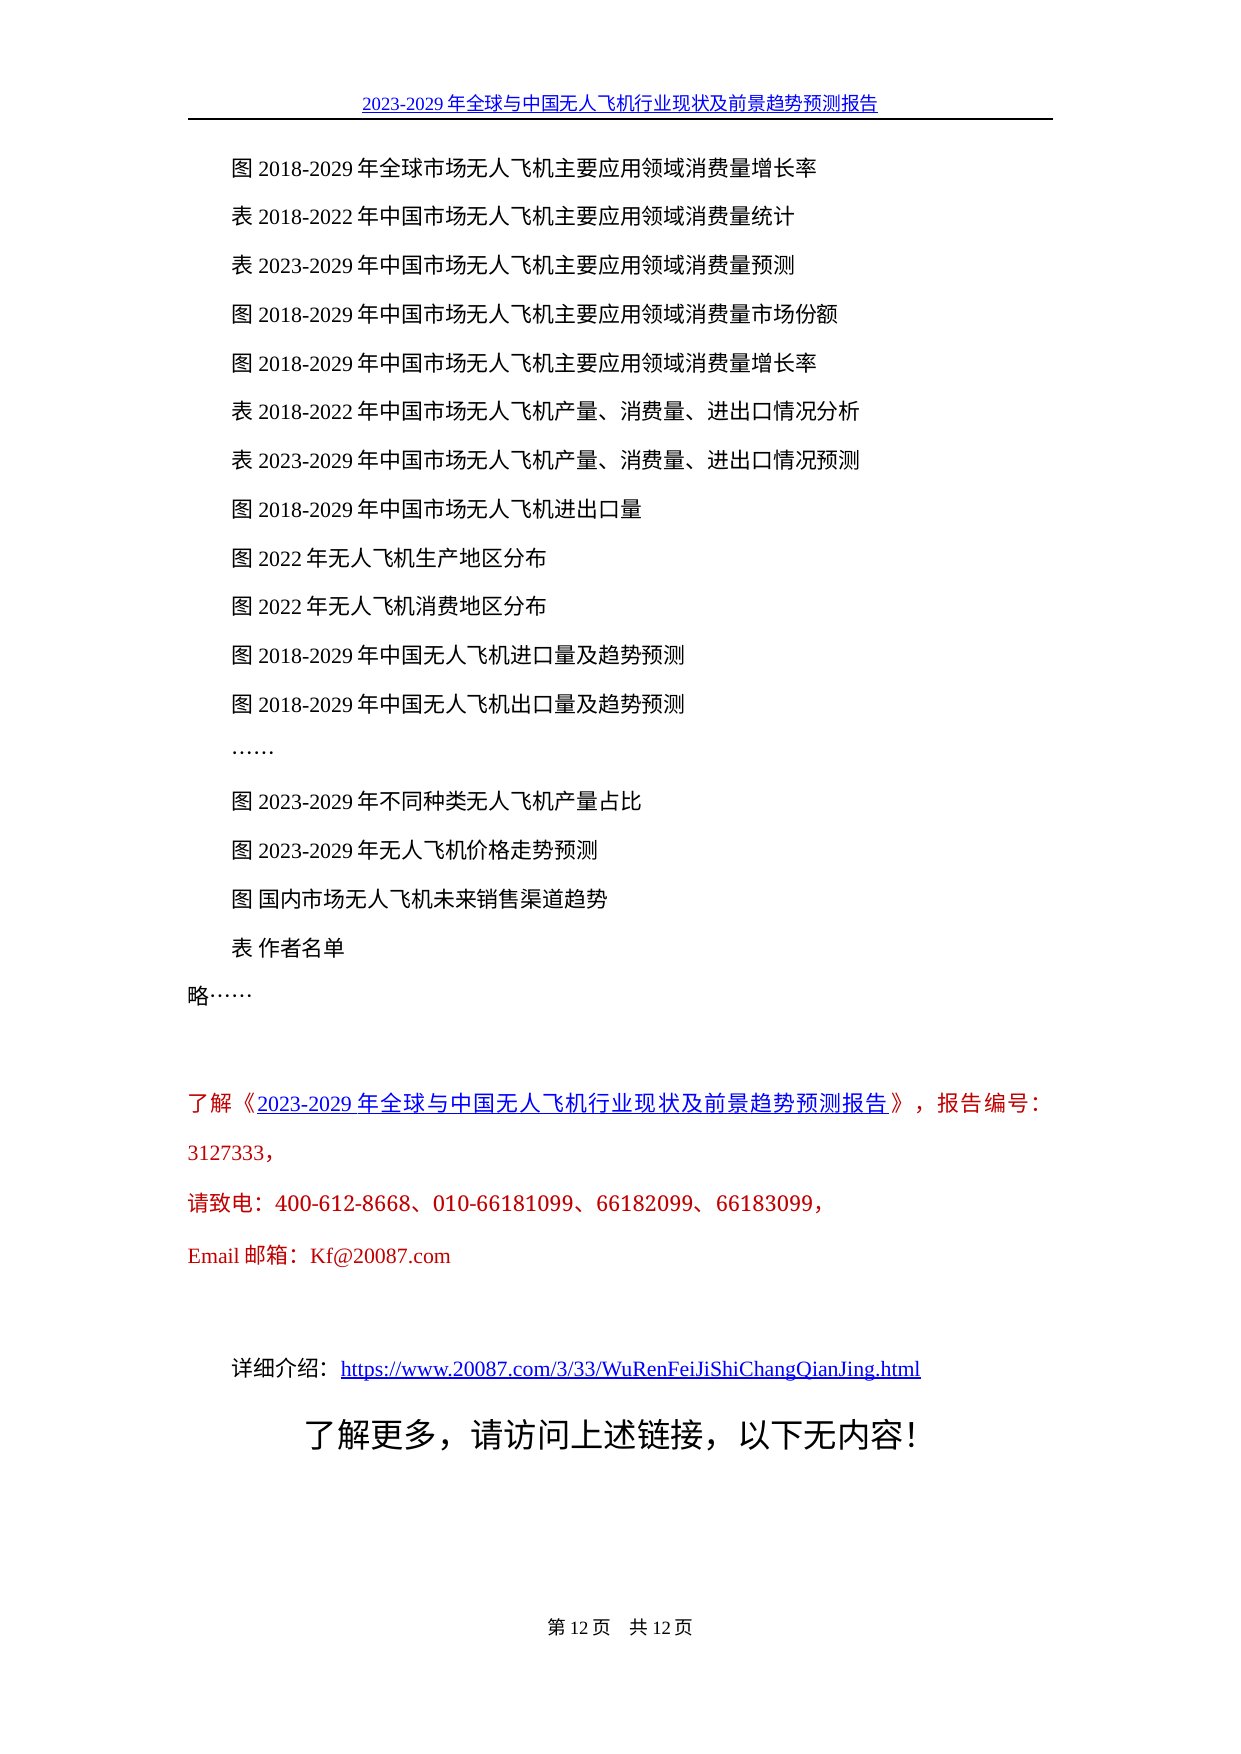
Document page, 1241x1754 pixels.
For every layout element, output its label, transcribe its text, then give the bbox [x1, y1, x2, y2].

text Email邮箱：Kf@20087.com [187, 1237, 1053, 1270]
text 请致电：400-612-8668、010-66181099、66182099、66183099， [187, 1186, 1053, 1218]
text 详细介绍：https://www.20087.com/3/33/WuRenFeiJiShiChangQianJing.html [187, 1350, 1053, 1383]
title 了解更多，请访问上述链接，以下无内容！ [187, 1400, 1053, 1465]
text 了解《2023-2029年全球与中国无人飞机行业现状及前景趋势预测报告》，报告编号：3127333， [187, 1085, 1053, 1167]
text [187, 150, 1053, 1011]
